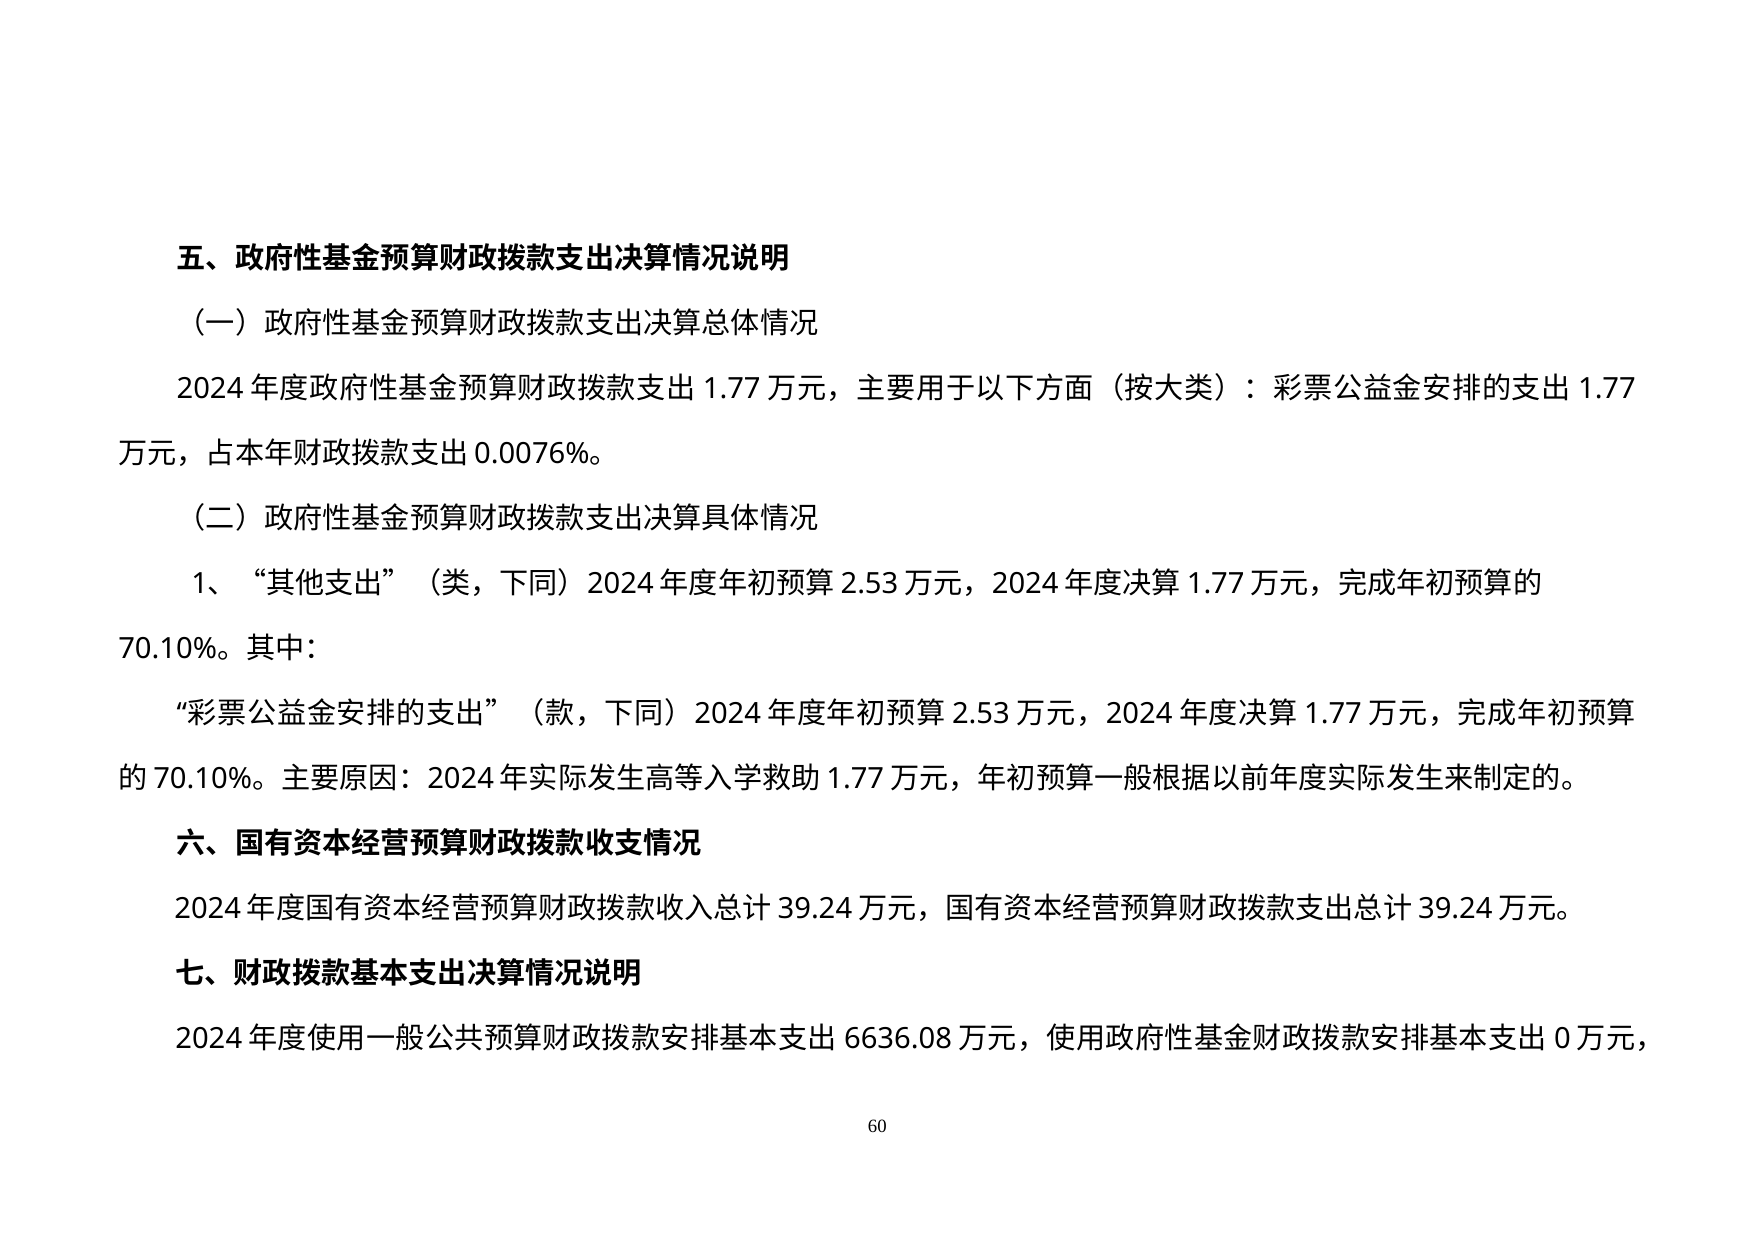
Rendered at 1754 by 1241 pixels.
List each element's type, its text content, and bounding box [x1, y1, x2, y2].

text （一）政府性基金预算财政拨款支出决算总体情况 [118, 288, 1636, 353]
text 六、国有资本经营预算财政拨款收支情况 [118, 808, 1636, 873]
text “彩票公益金安排的支出”（款，下同）2024年度年初预算2.53万元，2024年度决算1.77万元，完成年初预算的70.10%。主要原因：2024年实际发生高等入学救助1.77万元，年初预算一般根据以前年度实际发生来制定的。 [118, 678, 1636, 808]
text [118, 1003, 1636, 1068]
text （二）政府性基金预算财政拨款支出决算具体情况 [118, 483, 1636, 548]
text 五、政府性基金预算财政拨款支出决算情况说明 [118, 223, 1636, 288]
text 2024年度国有资本经营预算财政拨款收入总计39.24万元，国有资本经营预算财政拨款支出总计39.24万元。 [118, 873, 1636, 938]
text 1、“其他支出”（类，下同）2024年度年初预算2.53万元，2024年度决算1.77万元，完成年初预算的70.10%。其中： [118, 548, 1636, 678]
text 2024年度政府性基金预算财政拨款支出1.77万元，主要用于以下方面（按大类）：彩票公益金安排的支出1.77万元，占本年财政拨款支出0.0076%。 [118, 353, 1636, 483]
text 七、财政拨款基本支出决算情况说明 [118, 938, 1636, 1003]
